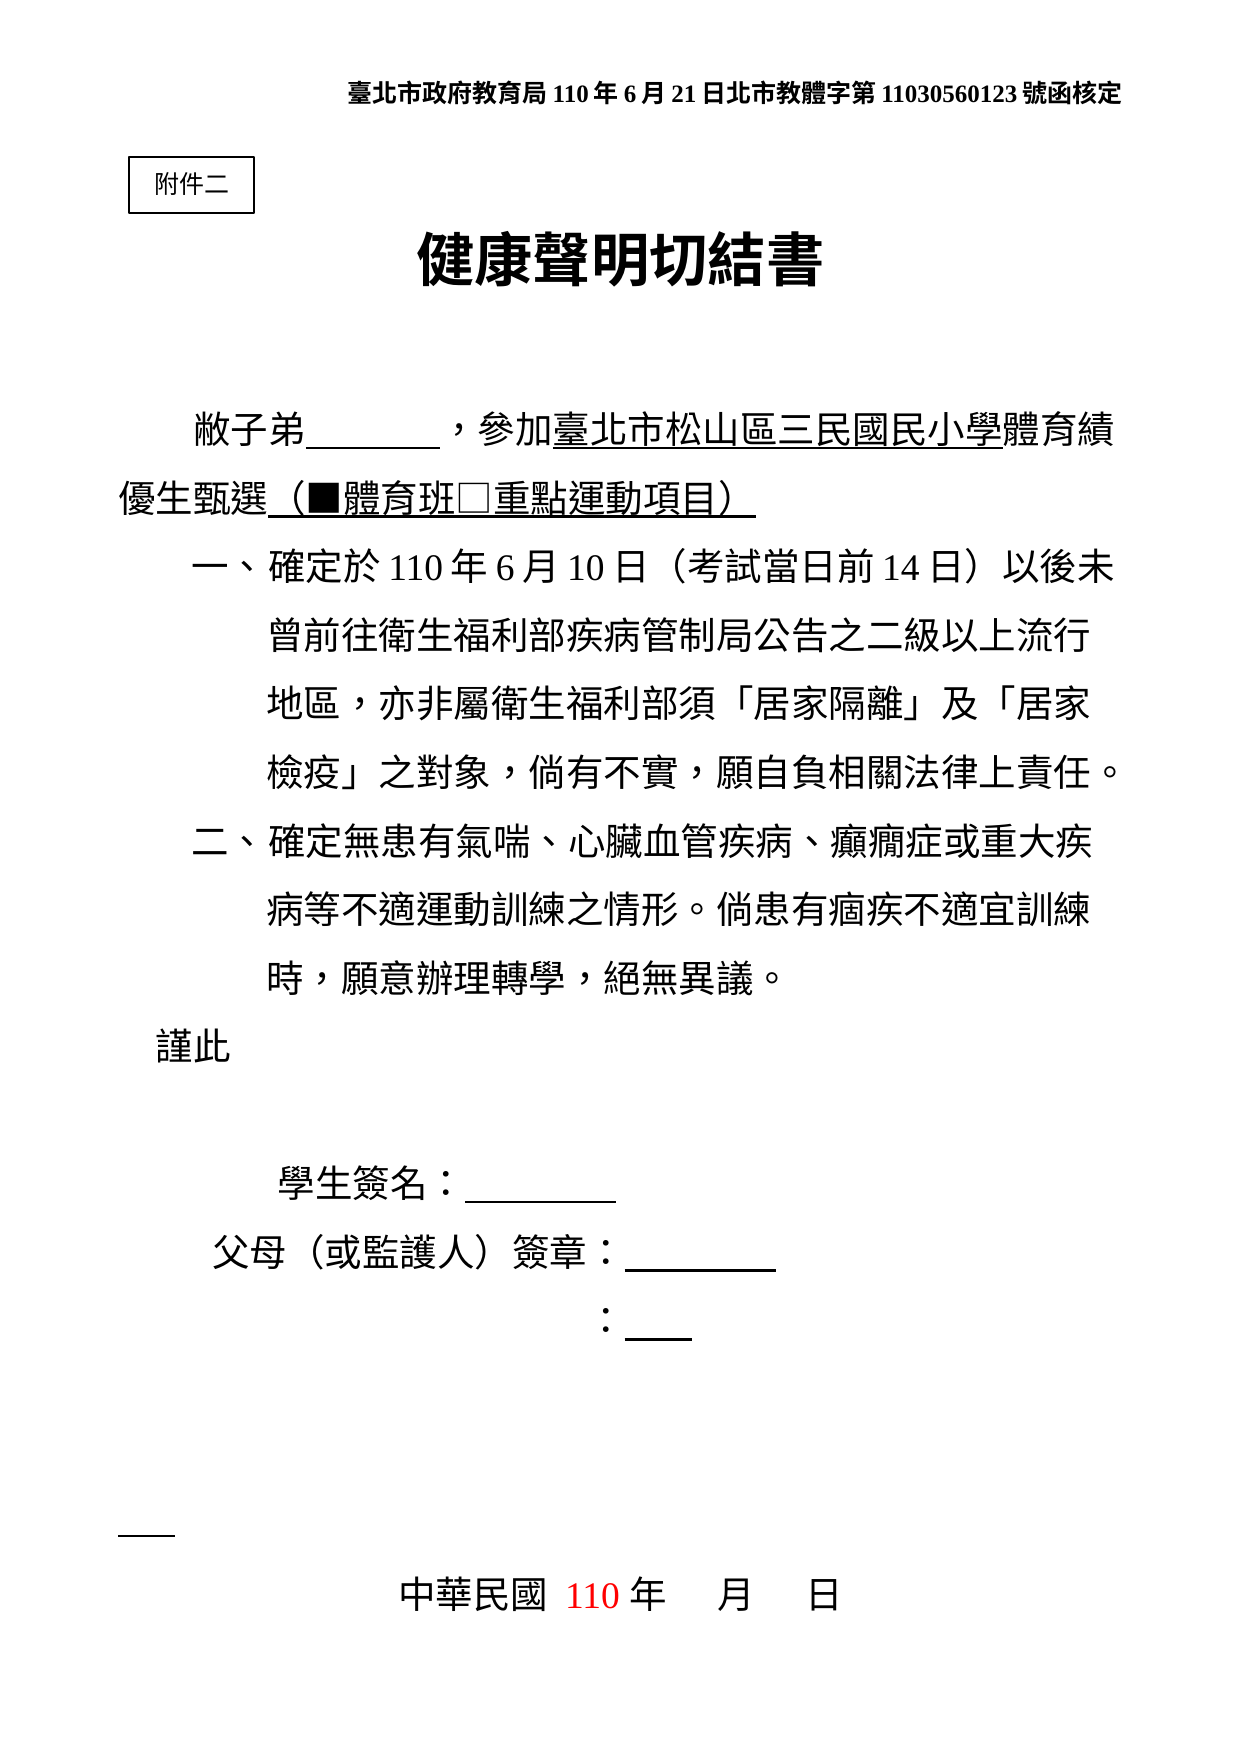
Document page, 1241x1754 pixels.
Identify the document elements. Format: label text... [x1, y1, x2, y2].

text 健康聲明切結書 [118, 187, 1122, 324]
text 父母（或監護人）簽章： [118, 1216, 1122, 1284]
text 中華民國 110 年 月 日 [118, 1558, 1122, 1627]
list 確定於110年6月10日（考試當日前14日）以後未曾前往衛生福利部疾病管制局公告之二級以上流行地區，亦非屬衛生福利部須「居家隔離」及「居家檢疫」之對象，倘有不實，願自負相關法律上責任。 [191, 530, 1122, 804]
text ： [118, 1284, 1122, 1353]
text 謹此 [118, 1010, 1122, 1078]
text 學生簽名： [118, 1147, 1122, 1216]
list 確定無患有氣喘、心臟血管疾病、癲癇症或重大疾病等不適運動訓練之情形。倘患有痼疾不適宜訓練時，願意辦理轉學，絕無異議。 [191, 804, 1122, 1010]
text 敝子弟 ，參加臺北市松山區三民國民小學體育績優生甄選（■體育班□重點運動項目） [118, 393, 1122, 530]
